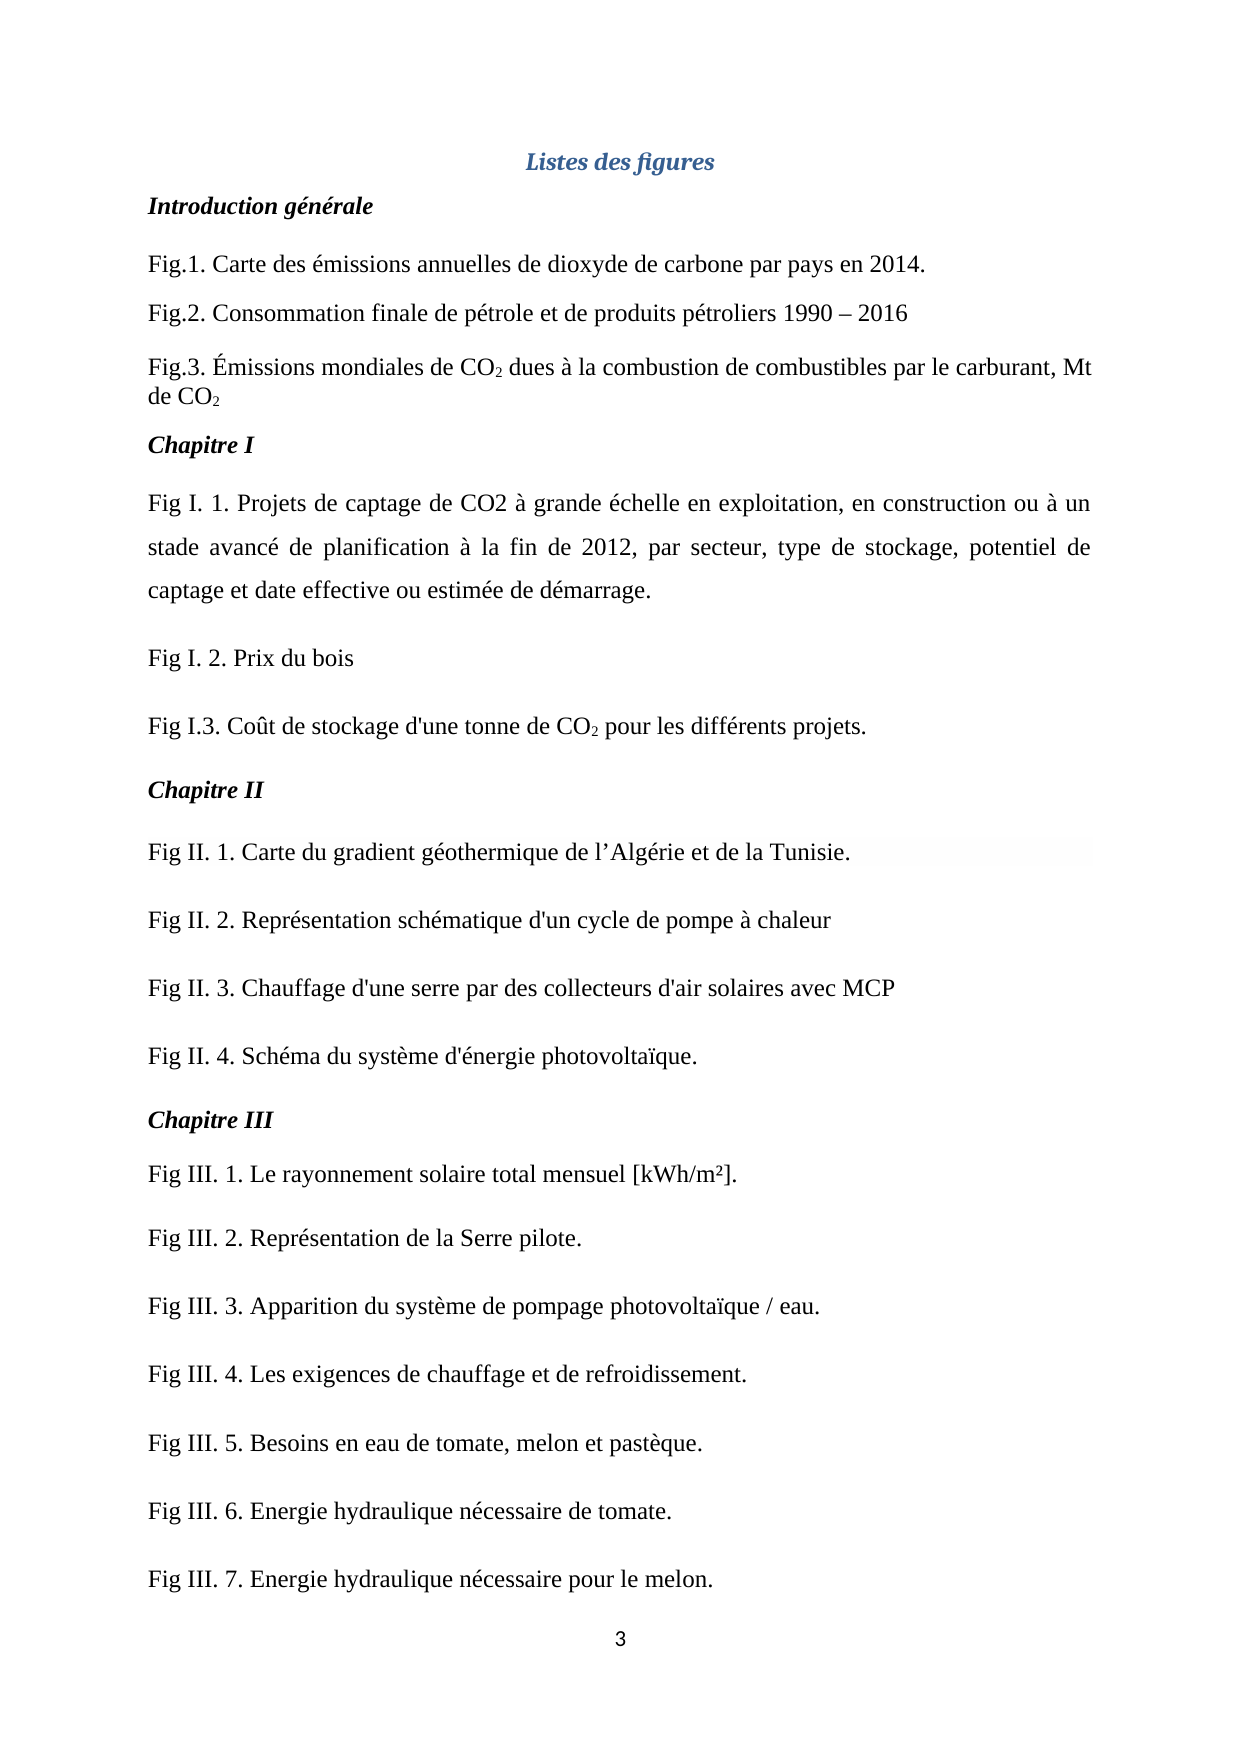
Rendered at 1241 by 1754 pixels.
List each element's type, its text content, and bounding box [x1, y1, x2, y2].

text Fig I. 2. Prix du bois [148, 643, 1093, 672]
text Fig III. 3. Apparition du système de pompage photovoltaïque / eau. [148, 1291, 1093, 1320]
text Fig III. 7. Energie hydraulique nécessaire pour le melon. [148, 1564, 1093, 1593]
text Fig.2. Consommation finale de pétrole et de produits pétroliers 1990 – 2016 [148, 298, 1093, 327]
text Fig III. 2. Représentation de la Serre pilote. [148, 1223, 1093, 1252]
text Fig III. 6. Energie hydraulique nécessaire de tomate. [148, 1496, 1093, 1524]
text Chapitre I [148, 430, 1093, 459]
subtitle Listes des figures [148, 148, 1093, 176]
text Fig III. 4. Les exigences de chauffage et de refroidissement. [148, 1359, 1093, 1388]
text Fig.1. Carte des émissions annuelles de dioxyde de carbone par pays en 2014. [148, 249, 1093, 277]
text Fig III. 1. Le rayonnement solaire total mensuel [kWh/m²]. [148, 1159, 1093, 1188]
text Fig I. 1. Projets de captage de CO2 à grande échelle en exploitation, en construction ou à un stade avancé de planification à la fin de 2012, par secteur, type de stockage, potentiel de captage et date effective ou estimée de démarrage. [148, 488, 1093, 603]
text Fig III. 5. Besoins en eau de tomate, melon et pastèque. [148, 1428, 1093, 1456]
text Fig.3. Émissions mondiales de CO2 dues à la combustion de combustibles par le carburant, Mt de CO2 [148, 352, 1093, 409]
text Fig II. 4. Schéma du système d'énergie photovoltaïque. [148, 1041, 1093, 1070]
text Chapitre II [148, 775, 1093, 804]
text Chapitre III [148, 1105, 1093, 1134]
text Fig II. 1. Carte du gradient géothermique de l’Algérie et de la Tunisie. [148, 837, 1093, 866]
text Introduction générale [148, 191, 1093, 219]
text Fig II. 2. Représentation schématique d'un cycle de pompe à chaleur [148, 905, 1093, 934]
text Fig II. 3. Chauffage d'une serre par des collecteurs d'air solaires avec MCP [148, 973, 1093, 1002]
text Fig I.3. Coût de stockage d'une tonne de CO2 pour les différents projets. [148, 711, 1093, 740]
